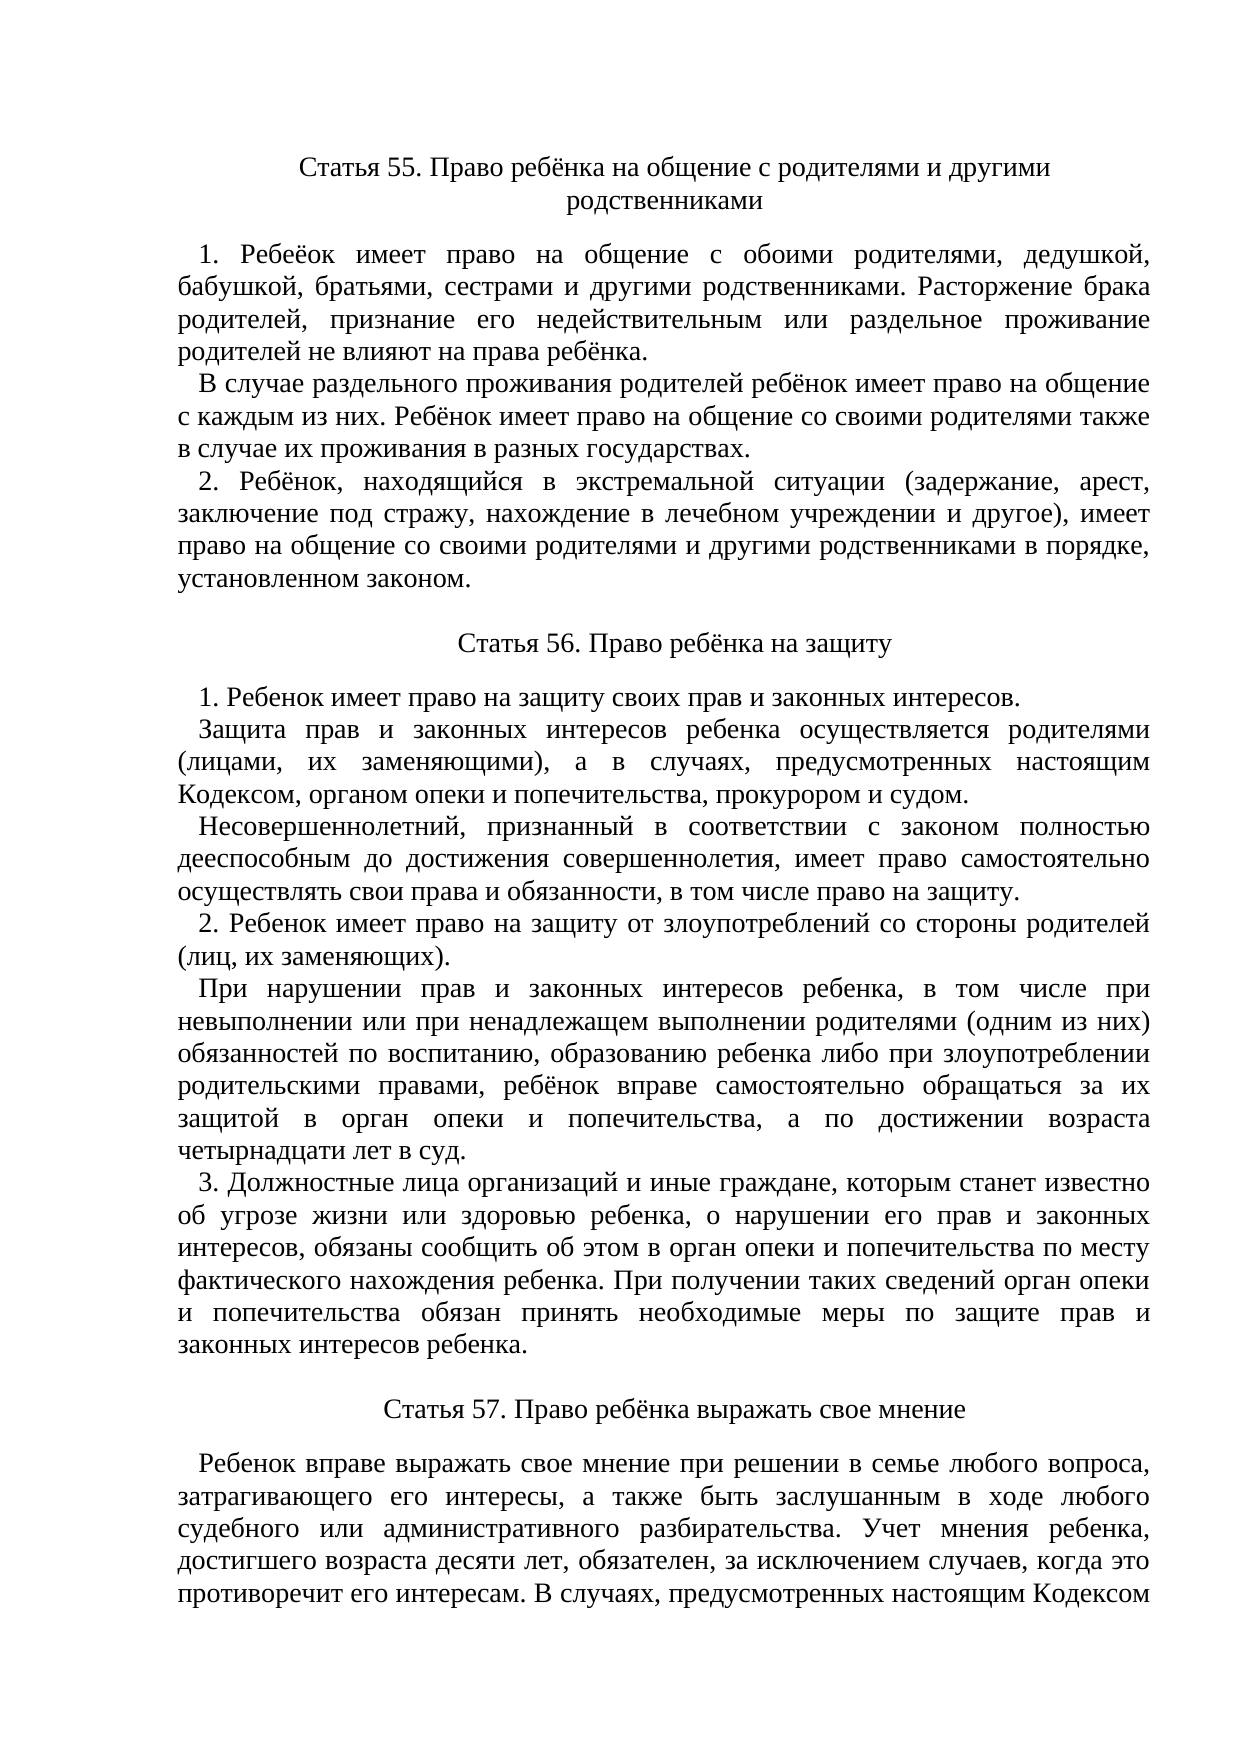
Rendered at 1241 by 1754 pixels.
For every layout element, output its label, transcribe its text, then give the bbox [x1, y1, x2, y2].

text Статья 55. Право ребёнка на общение с родителями и другими родственниками [177, 151, 1152, 215]
text 2. Ребенок имеет право на защиту от злоупотреблений со стороны родителей (лиц, их заменяющих). [177, 906, 1152, 971]
text 1. Ребеёок имеет право на общение с обоими родителями, дедушкой, бабушкой, братьями, сестрами и другими родственниками. Расторжение брака родителей, признание его недействительным или раздельное проживание родителей не влияют на права ребёнка. [177, 237, 1152, 366]
text При нарушении прав и законных интересов ребенка, в том числе при невыполнении или при ненадлежащем выполнении родителями (одним из них) обязанностей по воспитанию, образованию ребенка либо при злоупотреблении родительскими правами, ребёнок вправе самостоятельно обращаться за их защитой в орган опеки и попечительства, а по достижении возраста четырнадцати лет в суд. [177, 971, 1152, 1166]
text Несовершеннолетний, признанный в соответствии с законом полностью дееспособным до достижения совершеннолетия, имеет право самостоятельно осуществлять свои права и обязанности, в том числе право на защиту. [177, 809, 1152, 906]
text Статья 56. Право ребёнка на защиту [177, 626, 1152, 658]
text 1. Ребенок имеет право на защиту своих прав и законных интересов. [177, 679, 1152, 712]
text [177, 1446, 1152, 1608]
text Статья 57. Право ребёнка выражать свое мнение [177, 1392, 1152, 1425]
text 3. Должностные лица организаций и иные граждане, которым станет известно об угрозе жизни или здоровью ребенка, о нарушении его прав и законных интересов, обязаны сообщить об этом в орган опеки и попечительства по месту фактического нахождения ребенка. При получении таких сведений орган опеки и попечительства обязан принять необходимые меры по защите прав и законных интересов ребенка. [177, 1166, 1152, 1360]
text В случае раздельного проживания родителей ребёнок имеет право на общение с каждым из них. Ребёнок имеет право на общение со своими родителями также в случае их проживания в разных государствах. [177, 366, 1152, 464]
text Защита прав и законных интересов ребенка осуществляется родителями (лицами, их заменяющими), а в случаях, предусмотренных настоящим Кодексом, органом опеки и попечительства, прокурором и судом. [177, 712, 1152, 809]
text 2. Ребёнок, находящийся в экстремальной ситуации (задержание, арест, заключение под стражу, нахождение в лечебном учреждении и другое), имеет право на общение со своими родителями и другими родственниками в порядке, установленном законом. [177, 464, 1152, 593]
